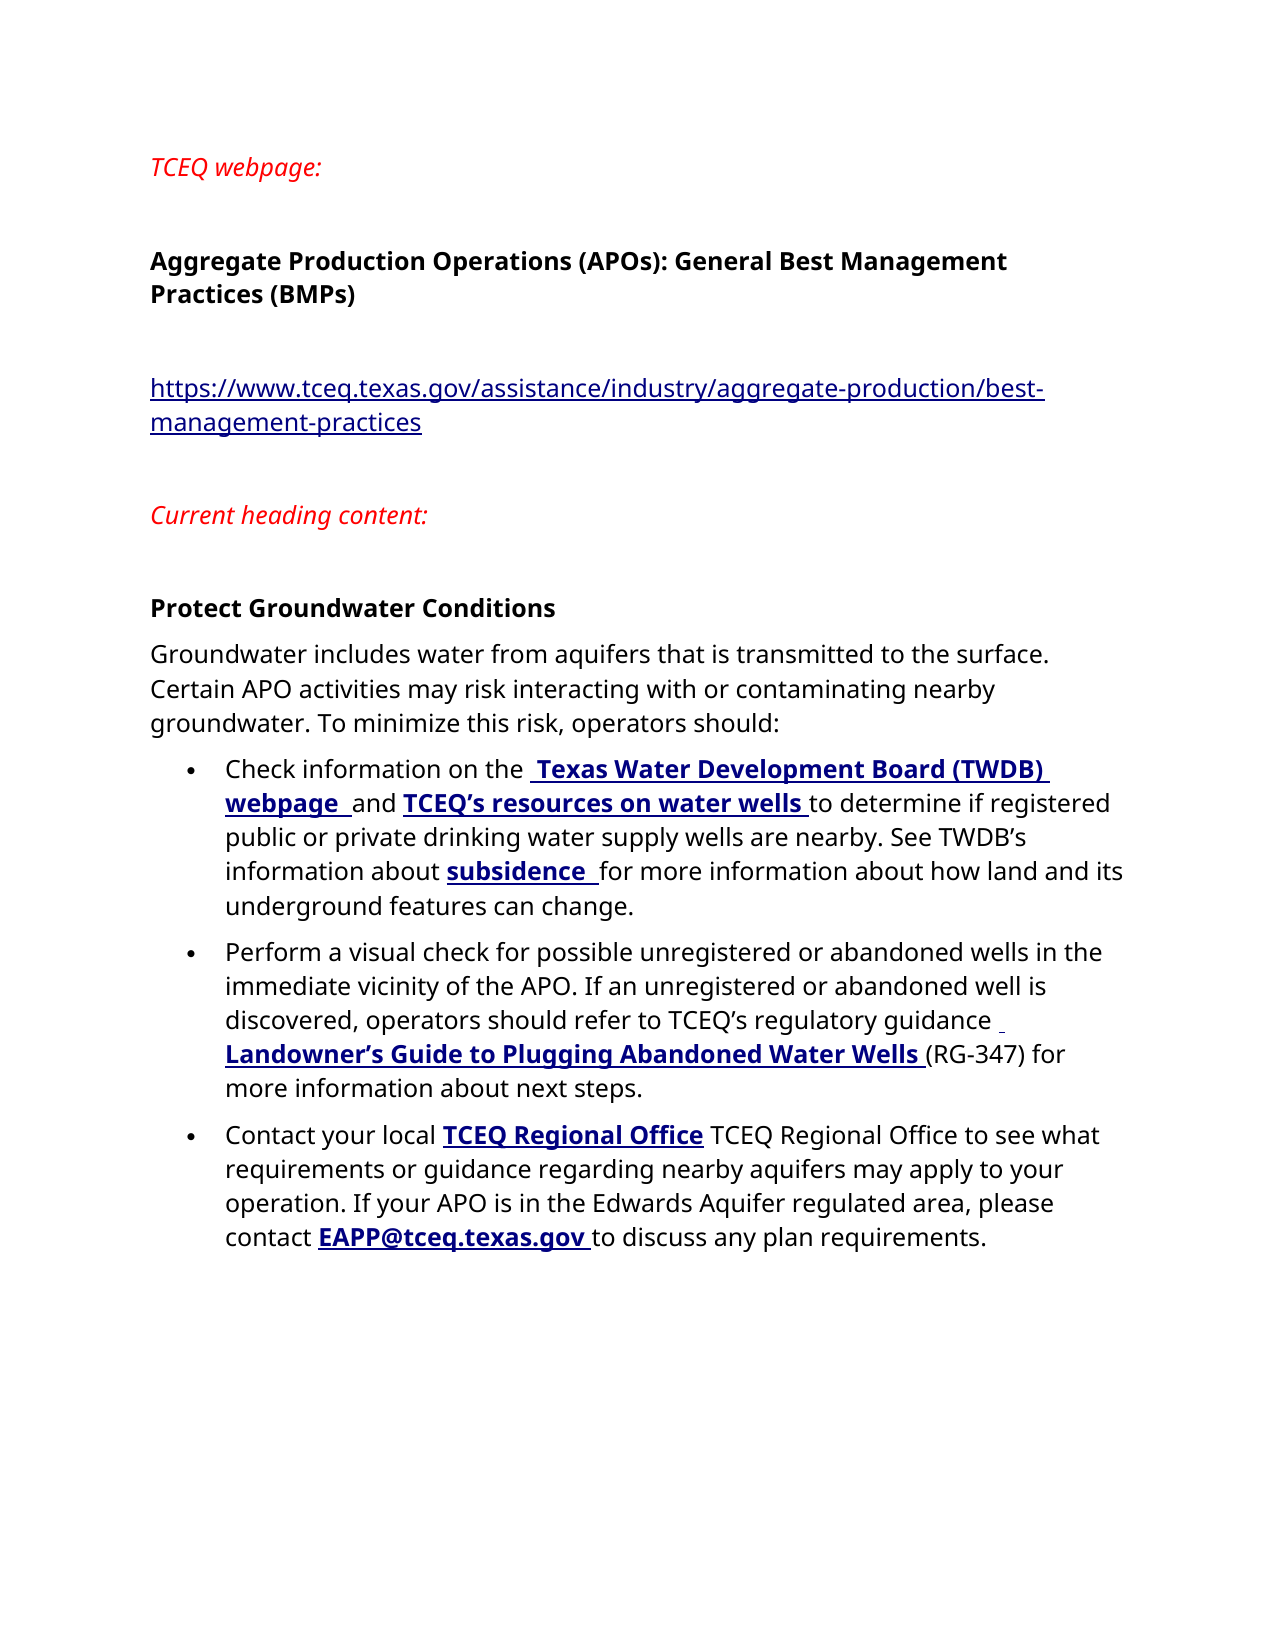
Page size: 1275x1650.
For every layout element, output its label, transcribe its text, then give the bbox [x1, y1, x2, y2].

text Aggregate Production Operations (APOs): General Best Management Practices (BMPs) [150, 243, 1125, 311]
list Contact your local TCEQ Regional Office TCEQ Regional Office to see what requirements or guidance regarding nearby aquifers may apply to your operation. If your APO is in the Edwards Aquifer regulated area, please contact EAPP@tceq.texas.gov to discuss any plan requirements. [187, 1117, 1125, 1254]
text https://www.tceq.texas.gov/assistance/industry/aggregate-production/best-management-practices [150, 370, 1125, 438]
text Protect Groundwater Conditions [150, 591, 1125, 625]
text TCEQ webpage: [150, 150, 1125, 184]
list Perform a visual check for possible unregistered or abandoned wells in the immediate vicinity of the APO. If an unregistered or abandoned well is discovered, operators should refer to TCEQ’s regulatory guidance Landowner’s Guide to Plugging Abandoned Water Wells (RG-347) for more information about next steps. [187, 935, 1125, 1105]
text Groundwater includes water from aquifers that is transmitted to the surface. Certain APO activities may risk interacting with or contaminating nearby groundwater. To minimize this risk, operators should: [150, 637, 1125, 739]
list Check information on the Texas Water Development Board (TWDB) webpage and TCEQ’s resources on water wells to determine if registered public or private drinking water supply wells are nearby. See TWDB’s information about subsidence for more information about how land and its underground features can change. [187, 752, 1125, 922]
text Current heading content: [150, 497, 1125, 532]
